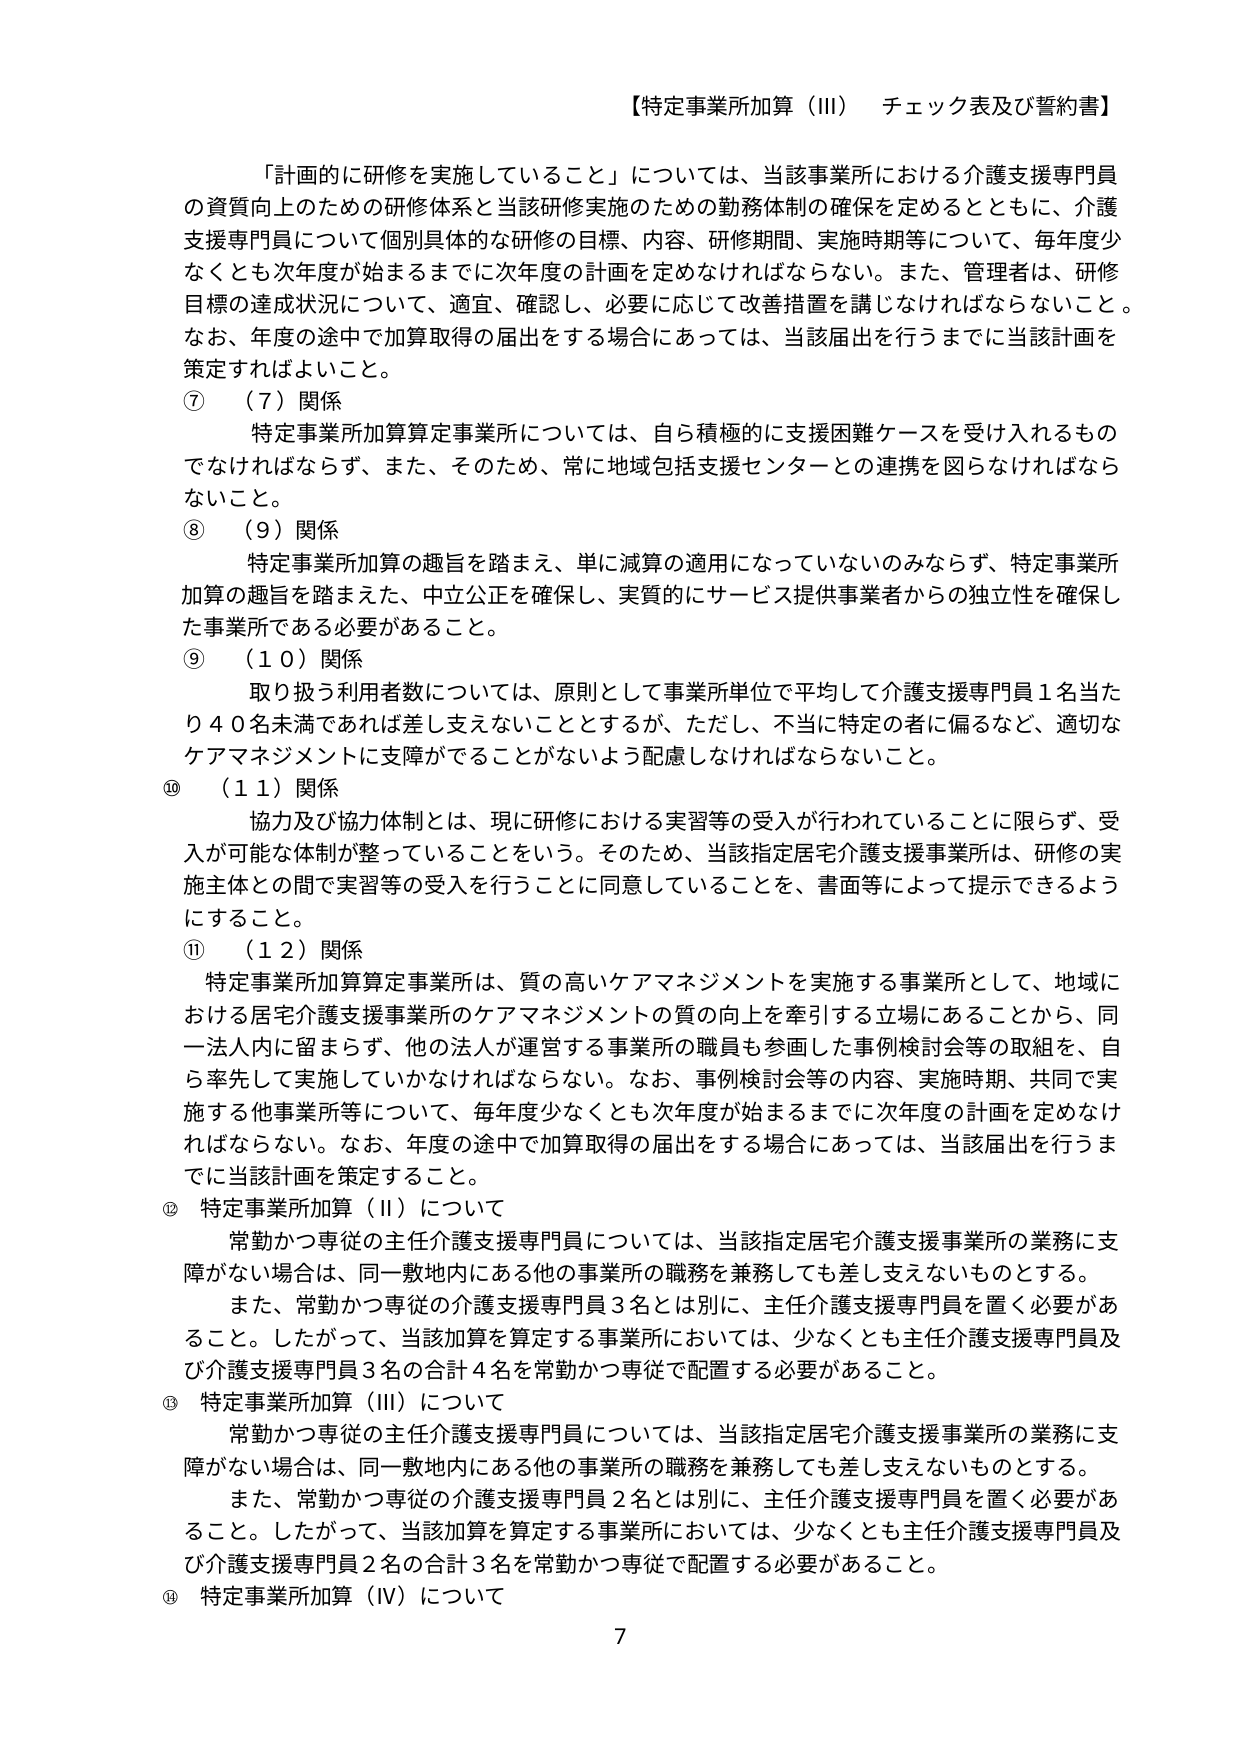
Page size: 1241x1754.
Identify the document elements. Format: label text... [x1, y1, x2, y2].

text ⑫ 特定事業所加算（Ⅱ）について [118, 1191, 1122, 1223]
text ⑨ （１０）関係 [118, 642, 1122, 674]
text 「計画的に研修を実施していること」については、当該事業所における介護支援専門員の資質向上のための研修体系と当該研修実施のための勤務体制の確保を定めるとともに、介護支援専門員について個別具体的な研修の目標、内容、研修期間、実施時期等について、毎年度少なくとも次年度が始まるまでに次年度の計画を定めなければならない。また、管理者は、研修目標の達成状況について、適宜、確認し、必要に応じて改善措置を講じなければならないこと。なお、年度の途中で加算取得の届出をする場合にあっては、当該届出を行うまでに当該計画を策定すればよいこと。 [118, 158, 1122, 384]
text 協力及び協力体制とは、現に研修における実習等の受入が行われていることに限らず、受入が可能な体制が整っていることをいう。そのため、当該指定居宅介護支援事業所は、研修の実施主体との間で実習等の受入を行うことに同意していることを、書面等によって提示できるようにすること。 [118, 803, 1122, 933]
text 特定事業所加算算定事業所については、自ら積極的に支援困難ケースを受け入れるものでなければならず、また、そのため、常に地域包括支援センターとの連携を図らなければならないこと。 [118, 416, 1122, 513]
text 特定事業所加算算定事業所は、質の高いケアマネジメントを実施する事業所として、地域における居宅介護支援事業所のケアマネジメントの質の向上を牽引する立場にあることから、同一法人内に留まらず、他の法人が運営する事業所の職員も参画した事例検討会等の取組を、自ら率先して実施していかなければならない。なお、事例検討会等の内容、実施時期、共同で実施する他事業所等について、毎年度少なくとも次年度が始まるまでに次年度の計画を定めなければならない。なお、年度の途中で加算取得の届出をする場合にあっては、当該届出を行うまでに当該計画を策定すること。 [184, 965, 1122, 1191]
text ⑭ 特定事業所加算（Ⅳ）について [162, 1578, 1122, 1611]
text また、常勤かつ専従の介護支援専門員２名とは別に、主任介護支援専門員を置く必要があること。したがって、当該加算を算定する事業所においては、少なくとも主任介護支援専門員及び介護支援専門員２名の合計３名を常勤かつ専従で配置する必要があること。 [162, 1482, 1122, 1578]
text 常勤かつ専従の主任介護支援専門員については、当該指定居宅介護支援事業所の業務に支障がない場合は、同一敷地内にある他の事業所の職務を兼務しても差し支えないものとする。 [162, 1417, 1122, 1482]
text 特定事業所加算の趣旨を踏まえ、単に減算の適用になっていないのみならず、特定事業所加算の趣旨を踏まえた、中立公正を確保し、実質的にサービス提供事業者からの独立性を確保した事業所である必要があること。 [118, 545, 1122, 642]
text ⑦ （７）関係 [118, 384, 1122, 416]
text ⑩ （１１）関係 [162, 771, 1122, 803]
text 取り扱う利用者数については、原則として事業所単位で平均して介護支援専門員１名当たり４０名未満であれば差し支えないこととするが、ただし、不当に特定の者に偏るなど、適切なケアマネジメントに支障がでることがないよう配慮しなければならないこと。 [118, 674, 1122, 771]
text また、常勤かつ専従の介護支援専門員３名とは別に、主任介護支援専門員を置く必要があること。したがって、当該加算を算定する事業所においては、少なくとも主任介護支援専門員及び介護支援専門員３名の合計４名を常勤かつ専従で配置する必要があること。 [162, 1288, 1122, 1385]
text 常勤かつ専従の主任介護支援専門員については、当該指定居宅介護支援事業所の業務に支障がない場合は、同一敷地内にある他の事業所の職務を兼務しても差し支えないものとする。 [162, 1223, 1122, 1288]
text ⑬ 特定事業所加算（Ⅲ）について [162, 1385, 1122, 1417]
text ⑧ （９）関係 [118, 513, 1122, 545]
text ⑪ （１２）関係 [118, 933, 1122, 965]
